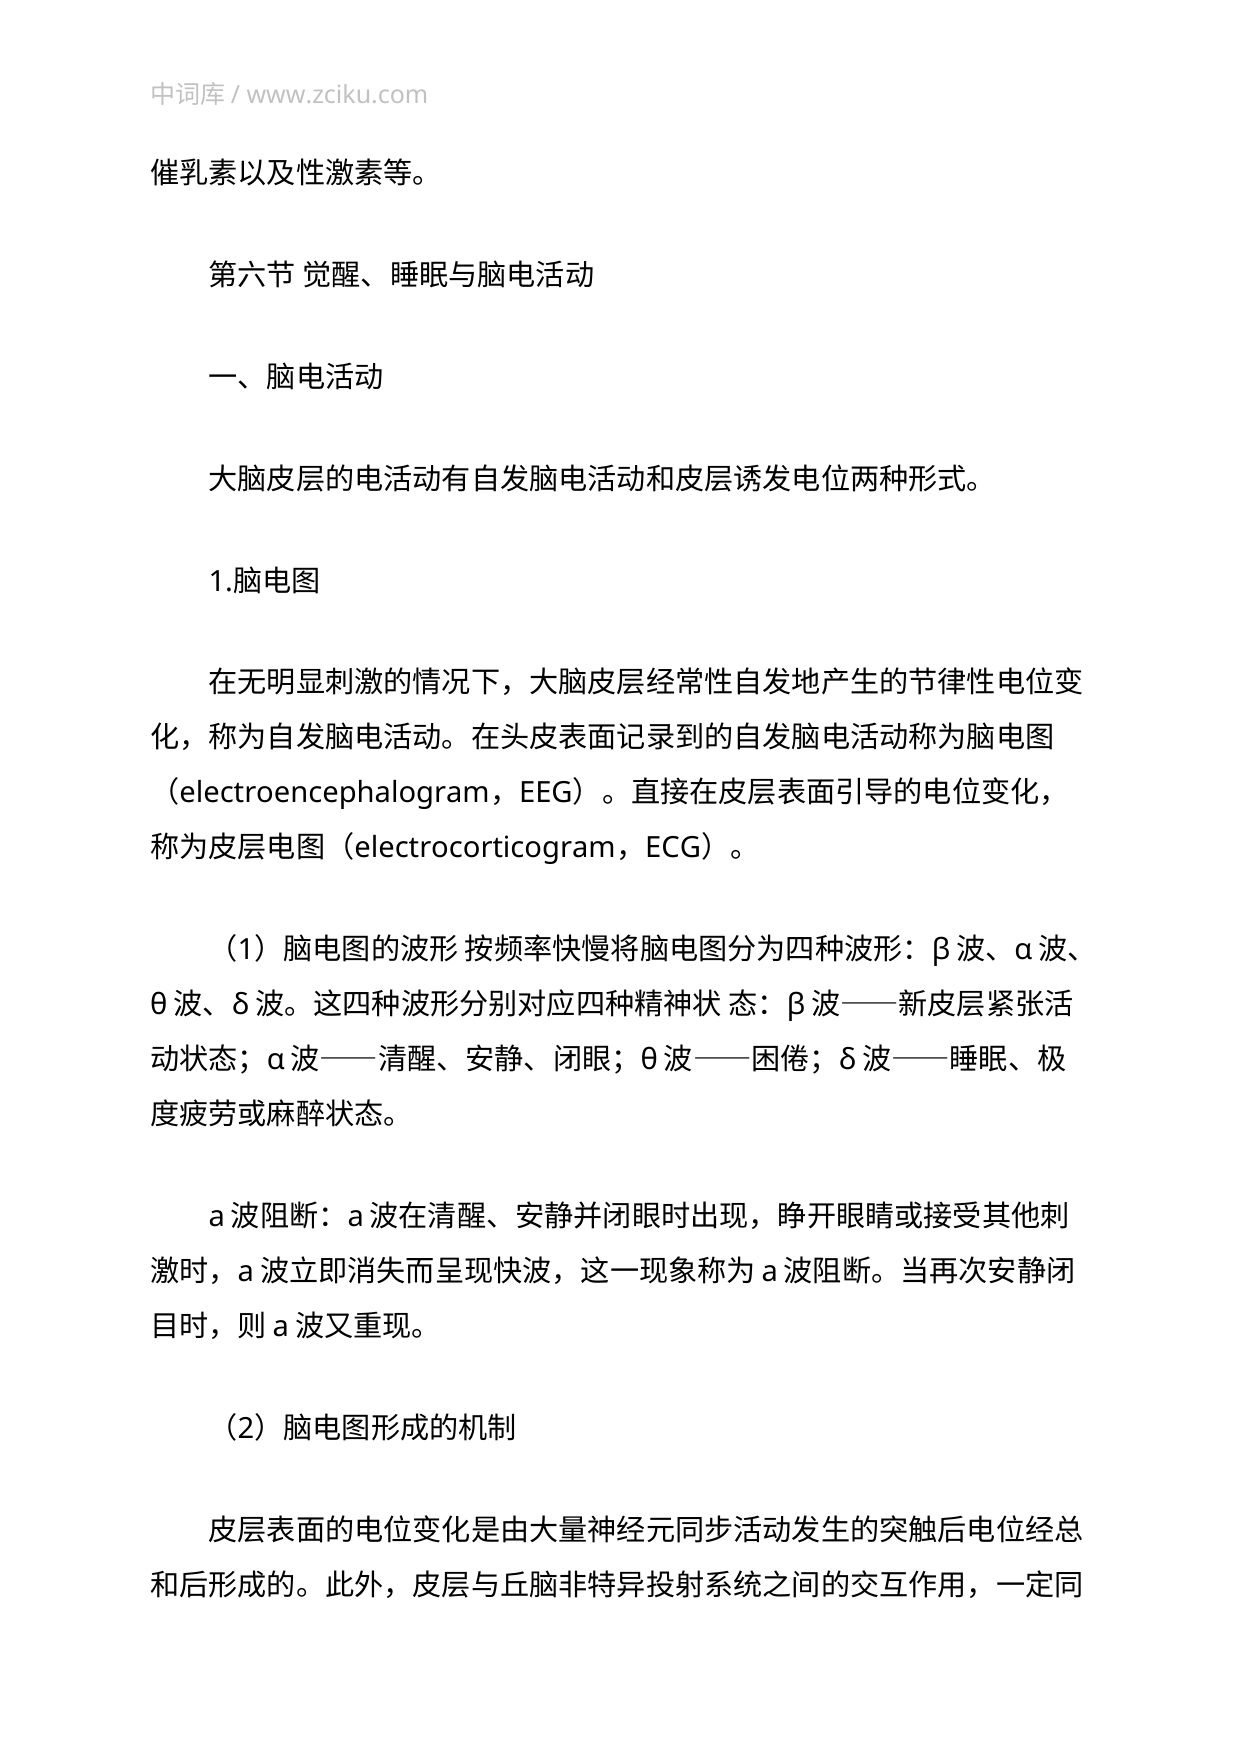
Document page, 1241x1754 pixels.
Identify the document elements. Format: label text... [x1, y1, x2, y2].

text 一、脑电活动 [150, 353, 1090, 396]
text （2）脑电图形成的机制 [150, 1404, 1090, 1447]
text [150, 150, 1090, 192]
text （1）脑电图的波形 按频率快慢将脑电图分为四种波形：β波、α波、θ波、δ波。这四种波形分别对应四种精神状 态：β波——新皮层紧张活动状态；α波——清醒、安静、闭眼；θ波——困倦；δ波——睡眠、极度疲劳或麻醉状态。 [150, 926, 1090, 1133]
text 1.脑电图 [150, 557, 1090, 599]
text 在无明显刺激的情况下，大脑皮层经常性自发地产生的节律性电位变化，称为自发脑电活动。在头皮表面记录到的自发脑电活动称为脑电图（electroencephalogram，EEG）。直接在皮层表面引导的电位变化，称为皮层电图（electrocorticogram，ECG）。 [150, 659, 1090, 866]
text 第六节 觉醒、睡眠与脑电活动 [150, 252, 1090, 294]
text a波阻断：a波在清醒、安静并闭眼时出现，睁开眼睛或接受其他刺激时，a波立即消失而呈现快波，这一现象称为a波阻断。当再次安静闭目时，则a波又重现。 [150, 1193, 1090, 1345]
text 大脑皮层的电活动有自发脑电活动和皮层诱发电位两种形式。 [150, 455, 1090, 498]
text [150, 1507, 1090, 1604]
